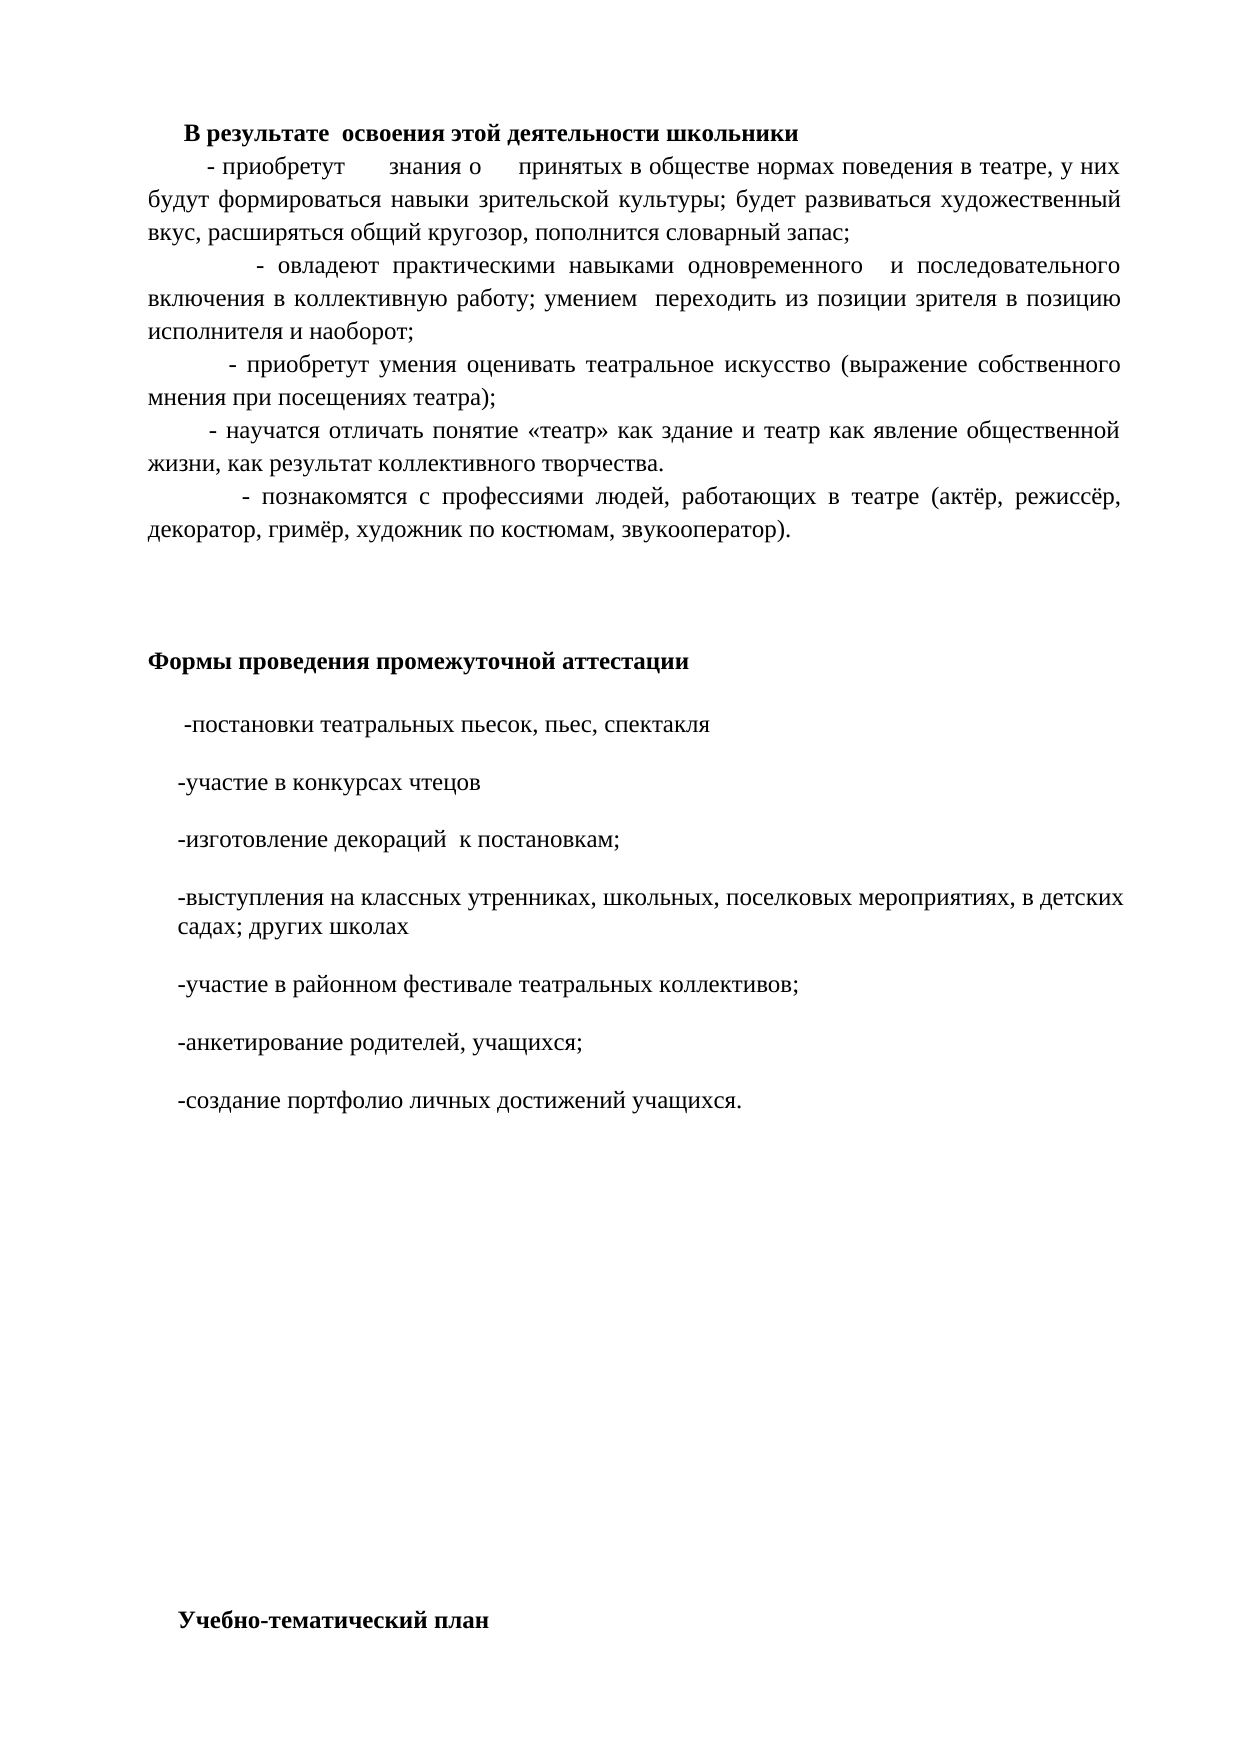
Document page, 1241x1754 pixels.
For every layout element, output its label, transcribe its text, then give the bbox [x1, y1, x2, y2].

text -изготовление декораций к постановкам; [177, 824, 1152, 853]
text В результате освоения этой деятельности школьники [177, 118, 1122, 147]
text - познакомятся с профессиями людей, работающих в театре (актёр, режиссёр, декоратор, гримёр, художник по костюмам, звукооператор). [148, 481, 1122, 543]
text - приобретут умения оценивать театральное искусство (выражение собственного мнения при посещениях театра); [148, 349, 1122, 411]
text -участие в районном фестивале театральных коллективов; [177, 969, 1152, 998]
text -постановки театральных пьесок, пьес, спектакля [177, 709, 1152, 737]
text Учебно-тематический план [177, 1605, 1122, 1634]
text -создание портфолио личных достижений учащихся. [177, 1085, 1152, 1114]
text -участие в конкурсах чтецов [177, 767, 1152, 795]
text -анкетирование родителей, учащихся; [177, 1027, 1152, 1056]
text - научатся отличать понятие «театр» как здание и театр как явление общественной жизни, как результат коллективного творчества. [148, 415, 1122, 477]
text - овладеют практическими навыками одновременного и последовательного включения в коллективную работу; умением переходить из позиции зрителя в позицию исполнителя и наоборот; [148, 250, 1122, 345]
text - приобретут знания о принятых в обществе нормах поведения в театре, у них будут формироваться навыки зрительской культуры; будет развиваться художественный вкус, расширяться общий кругозор, пополнится словарный запас; [148, 151, 1122, 246]
text -выступления на классных утренниках, школьных, поселковых мероприятиях, в детских садах; других школах [177, 882, 1152, 940]
text Формы проведения промежуточной аттестации [148, 646, 1122, 675]
